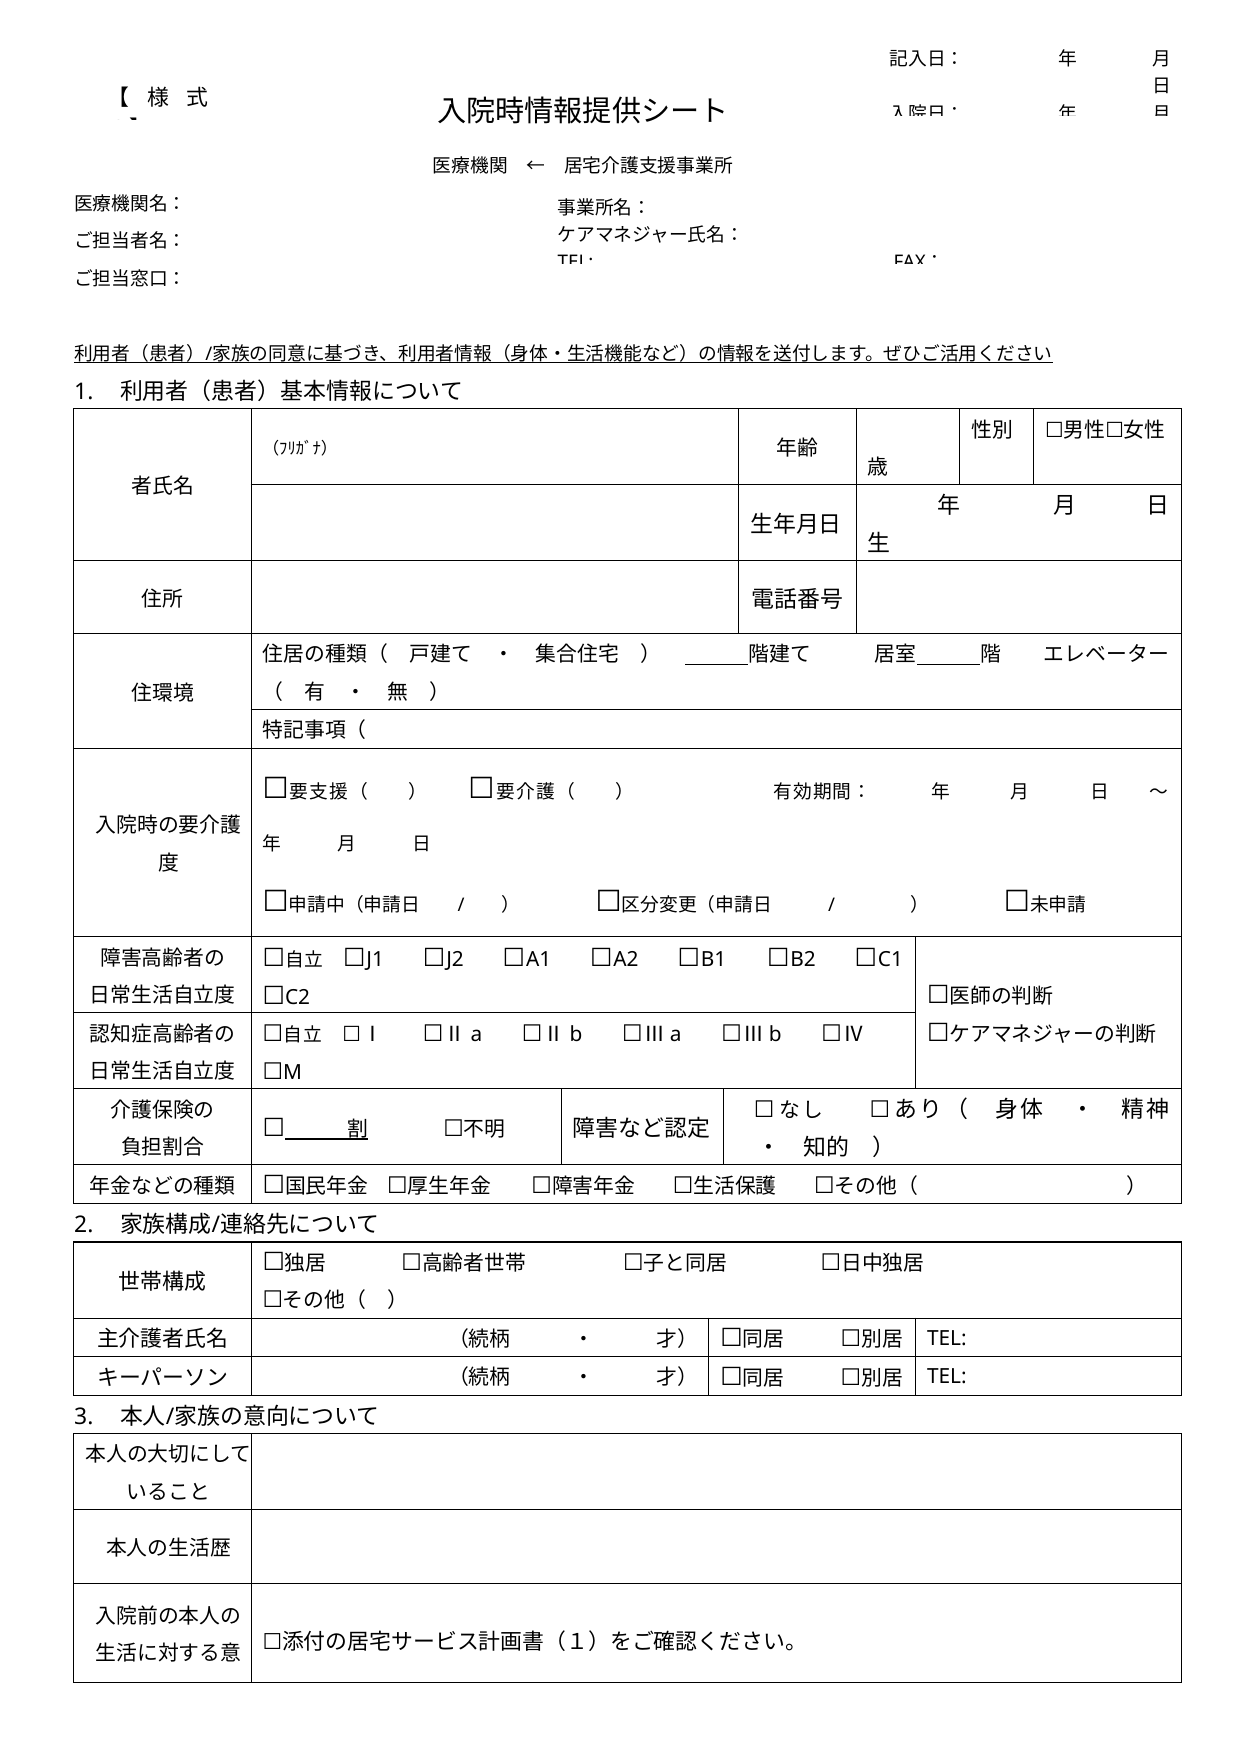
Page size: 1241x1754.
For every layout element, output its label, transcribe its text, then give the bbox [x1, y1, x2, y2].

table_cell 生年月日 [739, 485, 856, 560]
table_cell 住居の種類（ 戸建て ・ 集合住宅 ） 階建て 居室 階 エレベーター（ 有 ・ 無 ） [252, 634, 1181, 709]
table_cell [252, 485, 738, 560]
text 医療機関名： [74, 183, 1092, 221]
table_cell 年 月 日生 [857, 485, 1181, 560]
table_cell 電話番号 [739, 561, 856, 633]
table_cell 主介護者氏名 [74, 1319, 251, 1356]
table_header [252, 1434, 1181, 1509]
list 家族構成/連絡先について [74, 1204, 1167, 1241]
table_header 性別 [960, 409, 1033, 484]
table_cell 自立 J1 J2 A1 A2 B1 B2 C1 C2 [252, 937, 915, 1012]
text 医療機関 ← 居宅介護支援事業所 [74, 146, 1092, 183]
table_cell 割 不明 [252, 1089, 561, 1164]
text ご担当窓口： [74, 258, 1092, 296]
table_cell 障害など認定 [562, 1089, 723, 1164]
list 利用者（患者）基本情報について [74, 371, 1167, 408]
table_header 本人の大切にしていること [74, 1434, 251, 1509]
table_header 独居 高齢者世帯 子と同居 日中独居 その他（ ） [252, 1243, 1181, 1317]
table_cell 医師の判断 ケアマネジャーの判断 [916, 937, 1181, 1088]
table_cell [252, 561, 738, 633]
table_cell 住環境 [74, 634, 251, 748]
table_cell 本人の生活歴 [74, 1510, 251, 1582]
table_cell 特記事項（ [252, 710, 1181, 748]
table_cell （続柄 ・ 才） [252, 1319, 708, 1356]
list 本人/家族の意向について [74, 1396, 1167, 1433]
table_header 年齢 [739, 409, 856, 484]
table_cell 自立 Ⅰ Ⅱa Ⅱb Ⅲa Ⅲb Ⅳ M [252, 1013, 915, 1088]
table_cell TEL: [916, 1357, 1181, 1394]
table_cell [252, 1584, 1181, 1682]
table_header 男性女性 [1034, 409, 1181, 484]
table_cell [252, 1510, 1181, 1582]
table_cell 同居 別居 [709, 1319, 915, 1356]
table_header 者氏名 [74, 409, 251, 560]
table_cell キーパーソン [74, 1357, 251, 1394]
table_cell [857, 561, 1181, 633]
table_cell 介護保険の 負担割合 [74, 1089, 251, 1164]
table_cell TEL: [916, 1319, 1181, 1356]
table_header 歳 [857, 409, 959, 484]
table_cell なし あり（ 身体 ・ 精神 ・ 知的 ） [724, 1089, 1181, 1164]
text 利用者（患者）/家族の同意に基づき、利用者情報（身体・生活機能など）の情報を送付します。ぜひご活用ください [74, 333, 1167, 371]
table_cell 障害高齢者の 日常生活自立度 [74, 937, 251, 1012]
table_cell 入院前の本人の 生活に対する意向 [74, 1584, 251, 1682]
text 入院時情報提供シート [74, 71, 1092, 146]
table_cell 年金などの種類 [74, 1165, 251, 1203]
table_cell 入院時の要介護度 [74, 749, 251, 936]
table_cell 住所 [74, 561, 251, 633]
table_cell 国民年金 厚生年金 障害年金 生活保護 その他（ ） [252, 1165, 1181, 1203]
table_cell 要支援（ ） 要介護（ ） 有効期間： 年 月 日 ～ 年 月 日 申請中（申請日 / ） 区分変更（申請日 / ） 未申請 [252, 749, 1181, 936]
table_header 世帯構成 [74, 1243, 251, 1317]
text ご担当者名： [74, 221, 1092, 258]
table_cell 同居 別居 [709, 1357, 915, 1394]
table_cell （続柄 ・ 才） [252, 1357, 708, 1394]
table_header （ﾌﾘｶﾞﾅ） [252, 409, 738, 484]
table_cell 認知症高齢者の 日常生活自立度 [74, 1013, 251, 1088]
